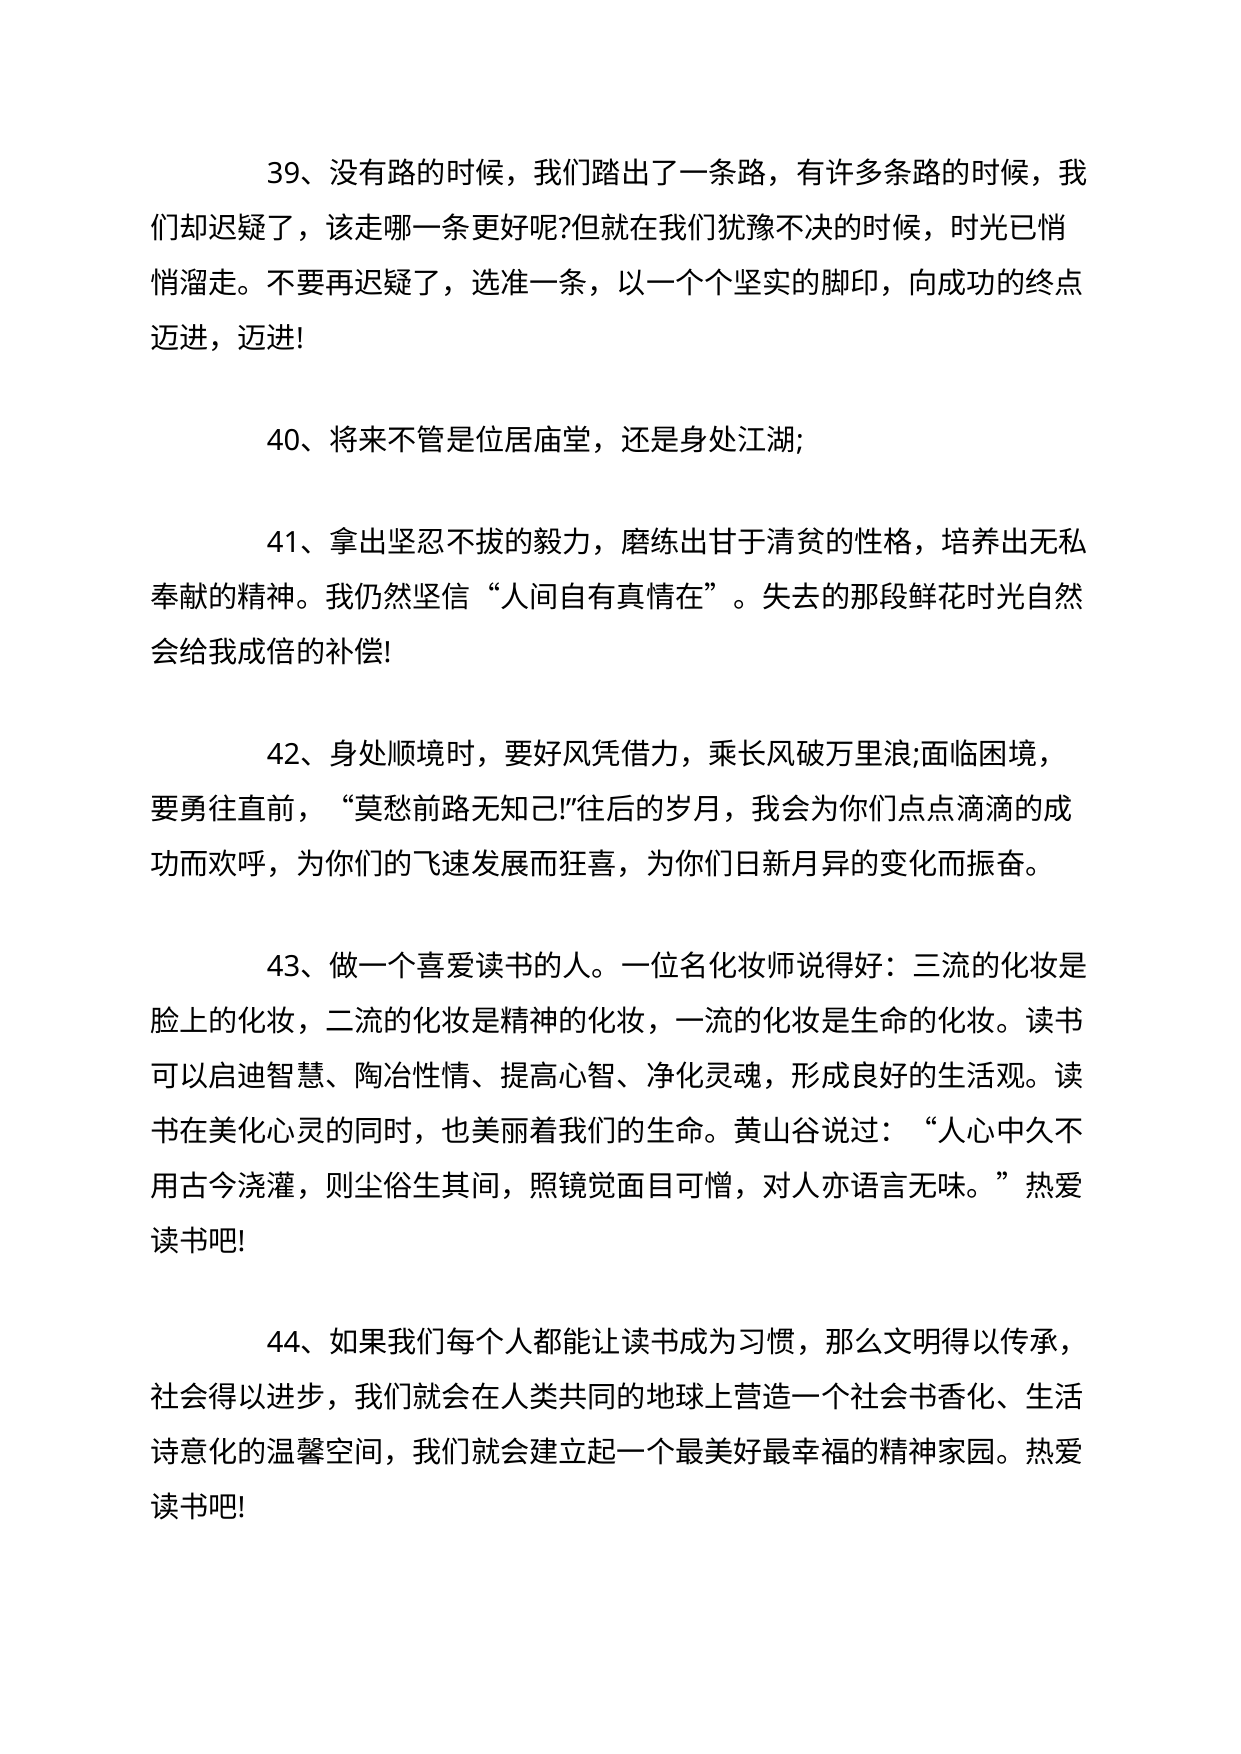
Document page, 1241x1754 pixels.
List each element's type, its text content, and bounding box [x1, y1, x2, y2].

text 41、拿出坚忍不拔的毅力，磨练出甘于清贫的性格，培养出无私奉献的精神。我仍然坚信“人间自有真情在”。失去的那段鲜花时光自然会给我成倍的补偿! [150, 519, 1090, 671]
text 44、如果我们每个人都能让读书成为习惯，那么文明得以传承，社会得以进步，我们就会在人类共同的地球上营造一个社会书香化、生活诗意化的温馨空间，我们就会建立起一个最美好最幸福的精神家园。热爱读书吧! [150, 1319, 1090, 1526]
text 40、将来不管是位居庙堂，还是身处江湖; [150, 417, 1090, 459]
text 43、做一个喜爱读书的人。一位名化妆师说得好：三流的化妆是脸上的化妆，二流的化妆是精神的化妆，一流的化妆是生命的化妆。读书可以启迪智慧、陶冶性情、提高心智、净化灵魂，形成良好的生活观。读书在美化心灵的同时，也美丽着我们的生命。黄山谷说过：“人心中久不用古今浇灌，则尘俗生其间，照镜觉面目可憎，对人亦语言无味。”热爱读书吧! [150, 942, 1090, 1259]
text 42、身处顺境时，要好风凭借力，乘长风破万里浪;面临困境，要勇往直前，“莫愁前路无知己!”往后的岁月，我会为你们点点滴滴的成功而欢呼，为你们的飞速发展而狂喜，为你们日新月异的变化而振奋。 [150, 731, 1090, 883]
text 39、没有路的时候，我们踏出了一条路，有许多条路的时候，我们却迟疑了，该走哪一条更好呢?但就在我们犹豫不决的时候，时光已悄悄溜走。不要再迟疑了，选准一条，以一个个坚实的脚印，向成功的终点迈进，迈进! [150, 150, 1090, 357]
